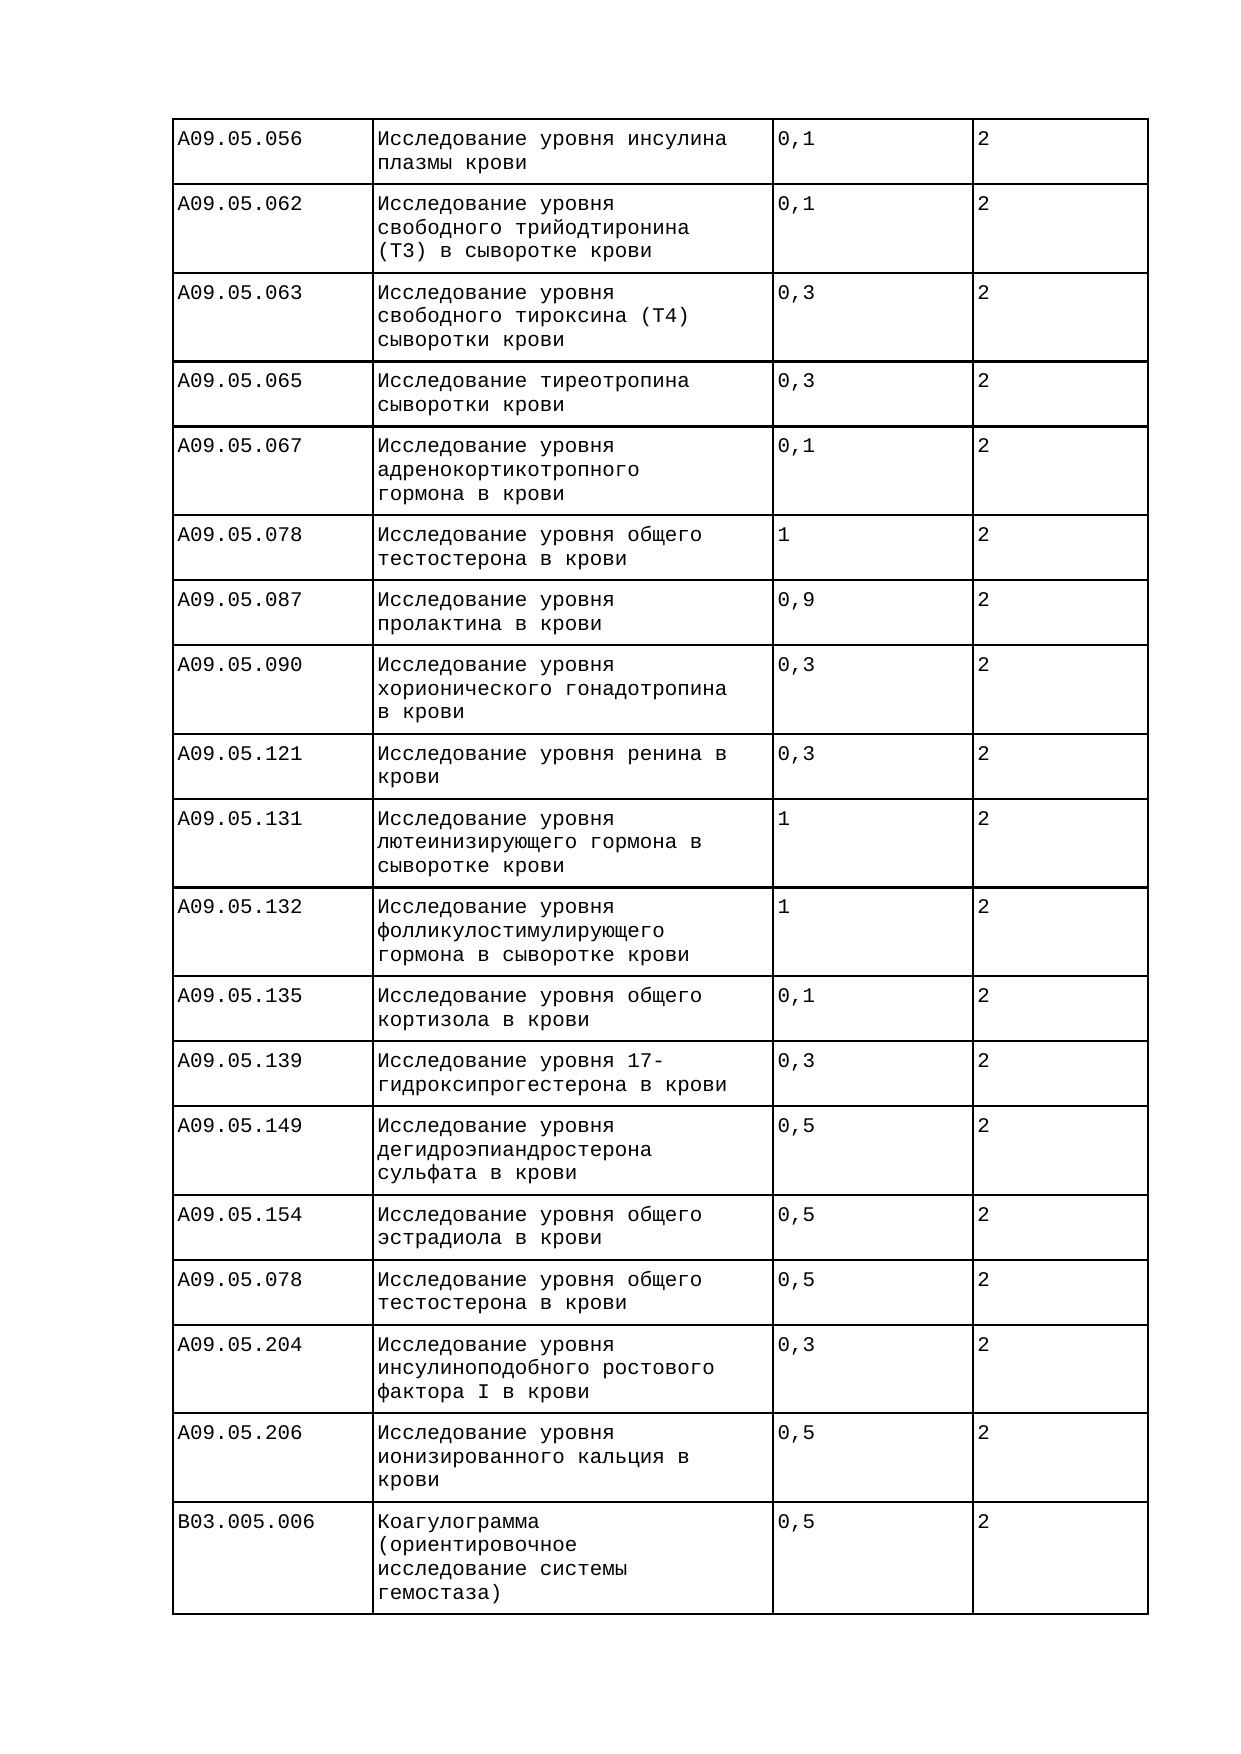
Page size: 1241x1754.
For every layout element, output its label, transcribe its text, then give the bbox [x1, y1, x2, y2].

table_cell 2 [974, 977, 1147, 1040]
table_cell 2 [974, 274, 1147, 360]
table_cell A09.05.078 [174, 516, 372, 579]
table_cell 2 [974, 1261, 1147, 1324]
table_cell A09.05.132 [174, 889, 372, 975]
table_cell 0,1 [774, 185, 972, 272]
table_cell 2 [974, 800, 1147, 886]
table_cell Исследование уровня инсулина плазмы крови [374, 120, 772, 183]
table_cell A09.05.154 [174, 1196, 372, 1259]
table_cell 2 [974, 1042, 1147, 1105]
table_cell 0,3 [774, 735, 972, 798]
table_cell Исследование уровня общего эстрадиола в крови [374, 1196, 772, 1259]
table_cell 2 [974, 1414, 1147, 1501]
table_cell 2 [974, 1196, 1147, 1259]
table_cell 2 [974, 428, 1147, 514]
table_cell Исследование уровня пролактина в крови [374, 581, 772, 644]
table_cell A09.05.078 [174, 1261, 372, 1324]
table_cell 1 [774, 800, 972, 886]
table_cell 2 [974, 1326, 1147, 1412]
table_cell A09.05.090 [174, 646, 372, 733]
table_cell Исследование уровня адренокортикотропного гормона в крови [374, 428, 772, 514]
table_cell A09.05.087 [174, 581, 372, 644]
table_cell 2 [974, 1503, 1147, 1613]
table_cell A09.05.149 [174, 1107, 372, 1194]
table_cell 1 [774, 889, 972, 975]
table_cell Исследование уровня свободного тироксина (T4) сыворотки крови [374, 274, 772, 360]
table_cell Исследование уровня свободного трийодтиронина (T3) в сыворотке крови [374, 185, 772, 272]
table_cell 0,3 [774, 274, 972, 360]
table_cell Исследование тиреотропина сыворотки крови [374, 363, 772, 425]
table_cell A09.05.204 [174, 1326, 372, 1412]
table_cell 2 [974, 646, 1147, 733]
table_cell Коагулограмма (ориентировочное исследование системы гемостаза) [374, 1503, 772, 1613]
table_cell A09.05.067 [174, 428, 372, 514]
table_cell 2 [974, 120, 1147, 183]
table_cell 0,3 [774, 1326, 972, 1412]
table_cell 0,1 [774, 120, 972, 183]
table_cell A09.05.063 [174, 274, 372, 360]
table_cell A09.05.131 [174, 800, 372, 886]
table_cell Исследование уровня лютеинизирующего гормона в сыворотке крови [374, 800, 772, 886]
table_cell Исследование уровня ренина в крови [374, 735, 772, 798]
table_cell 0,3 [774, 646, 972, 733]
table_cell 2 [974, 581, 1147, 644]
table_cell A09.05.139 [174, 1042, 372, 1105]
table_cell B03.005.006 [174, 1503, 372, 1613]
table_cell Исследование уровня общего тестостерона в крови [374, 1261, 772, 1324]
table_cell Исследование уровня 17- гидроксипрогестерона в крови [374, 1042, 772, 1105]
table_cell 0,3 [774, 1042, 972, 1105]
table_cell 1 [774, 516, 972, 579]
table_cell A09.05.135 [174, 977, 372, 1040]
table_cell 2 [974, 889, 1147, 975]
table_cell Исследование уровня дегидроэпиандростерона сульфата в крови [374, 1107, 772, 1194]
table_cell A09.05.121 [174, 735, 372, 798]
table_cell 0,5 [774, 1107, 972, 1194]
table_cell Исследование уровня общего тестостерона в крови [374, 516, 772, 579]
table_cell 0,1 [774, 977, 972, 1040]
table_cell 0,5 [774, 1414, 972, 1501]
table_cell 2 [974, 1107, 1147, 1194]
table_cell 2 [974, 363, 1147, 425]
table_cell A09.05.062 [174, 185, 372, 272]
table_cell A09.05.206 [174, 1414, 372, 1501]
table_cell Исследование уровня фолликулостимулирующего гормона в сыворотке крови [374, 889, 772, 975]
table_cell A09.05.056 [174, 120, 372, 183]
table_cell Исследование уровня хорионического гонадотропина в крови [374, 646, 772, 733]
table_cell 2 [974, 516, 1147, 579]
table_cell 2 [974, 735, 1147, 798]
table_cell 0,5 [774, 1503, 972, 1613]
table_cell 0,1 [774, 428, 972, 514]
table_cell Исследование уровня ионизированного кальция в крови [374, 1414, 772, 1501]
table_cell 0,5 [774, 1261, 972, 1324]
table_cell 0,5 [774, 1196, 972, 1259]
table_cell 2 [974, 185, 1147, 272]
table_cell Исследование уровня инсулиноподобного ростового фактора I в крови [374, 1326, 772, 1412]
table_cell A09.05.065 [174, 363, 372, 425]
table_cell Исследование уровня общего кортизола в крови [374, 977, 772, 1040]
table_cell 0,3 [774, 363, 972, 425]
table_cell 0,9 [774, 581, 972, 644]
